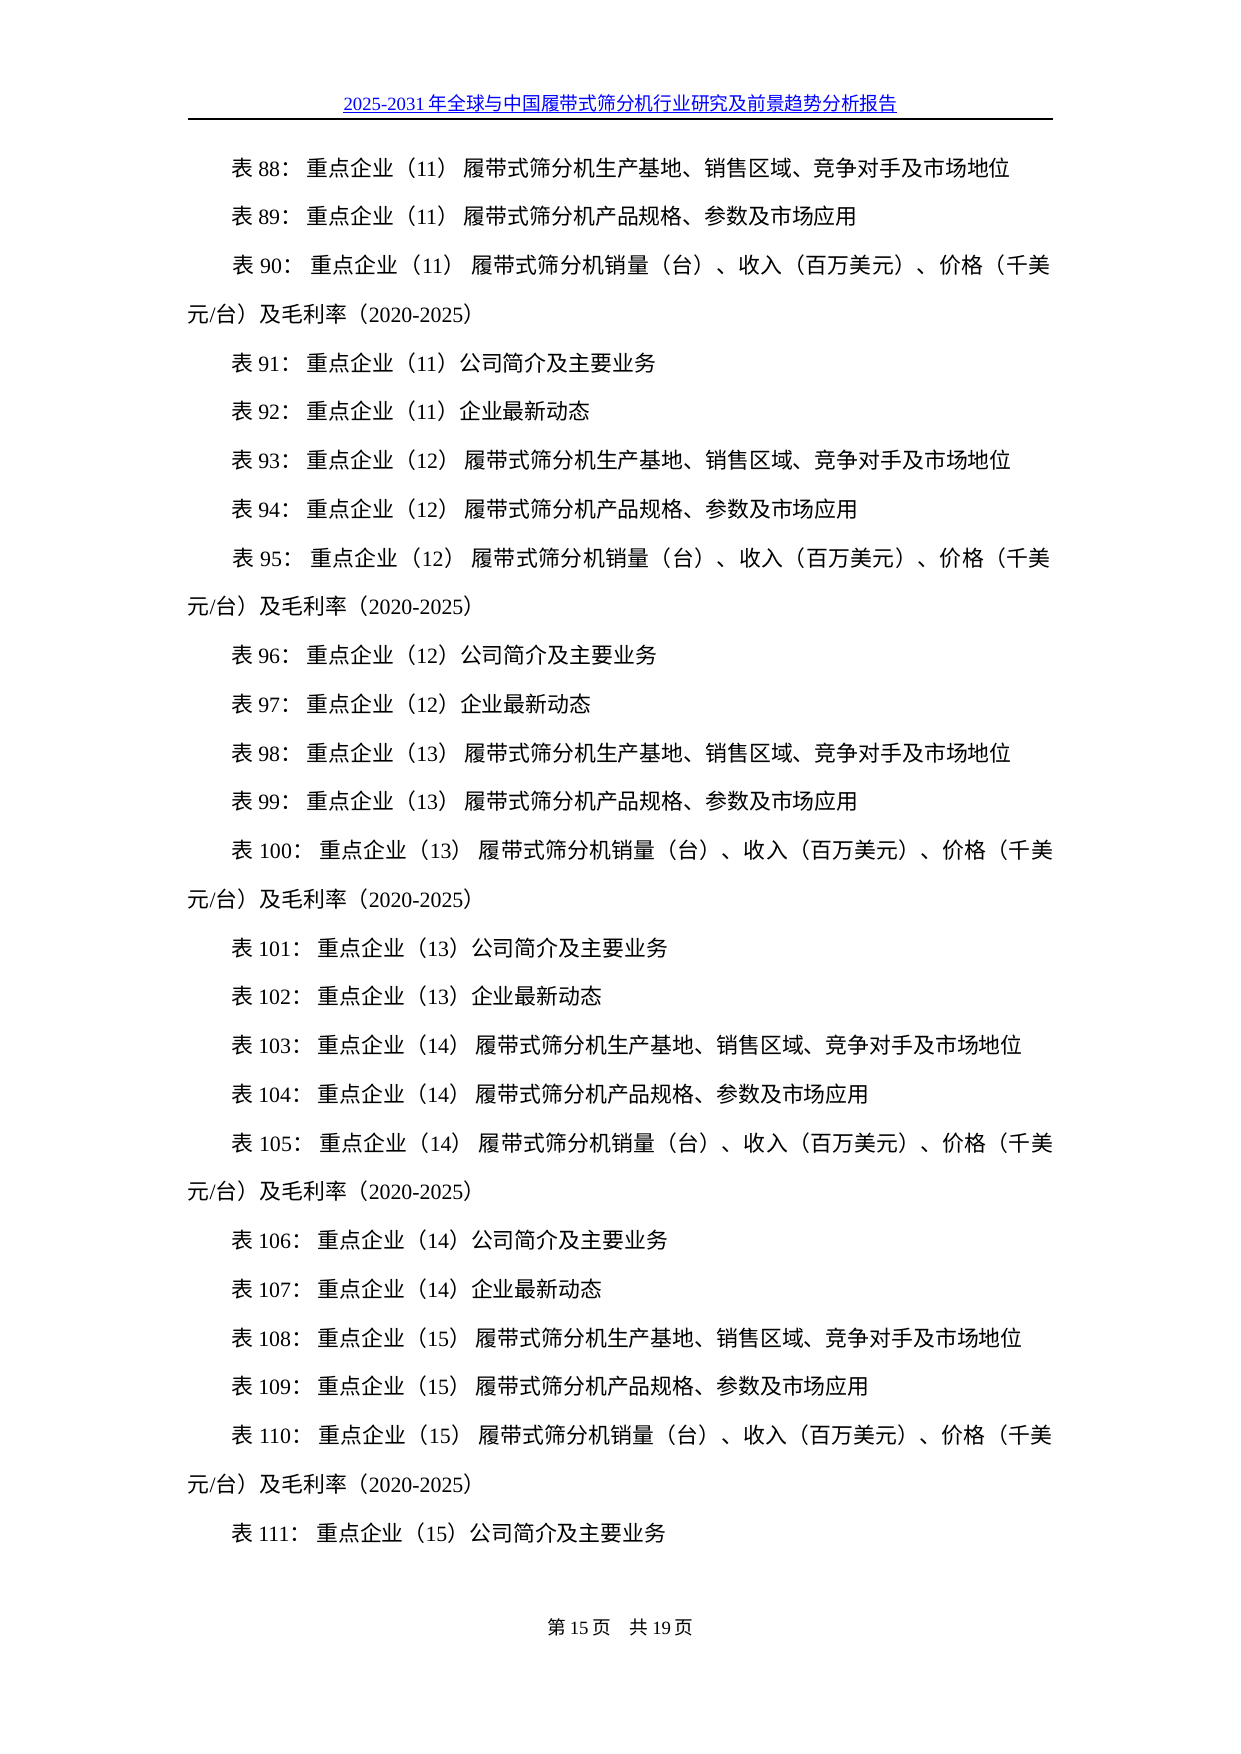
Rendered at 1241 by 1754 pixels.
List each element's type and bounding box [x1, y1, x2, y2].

text [187, 150, 1053, 1548]
